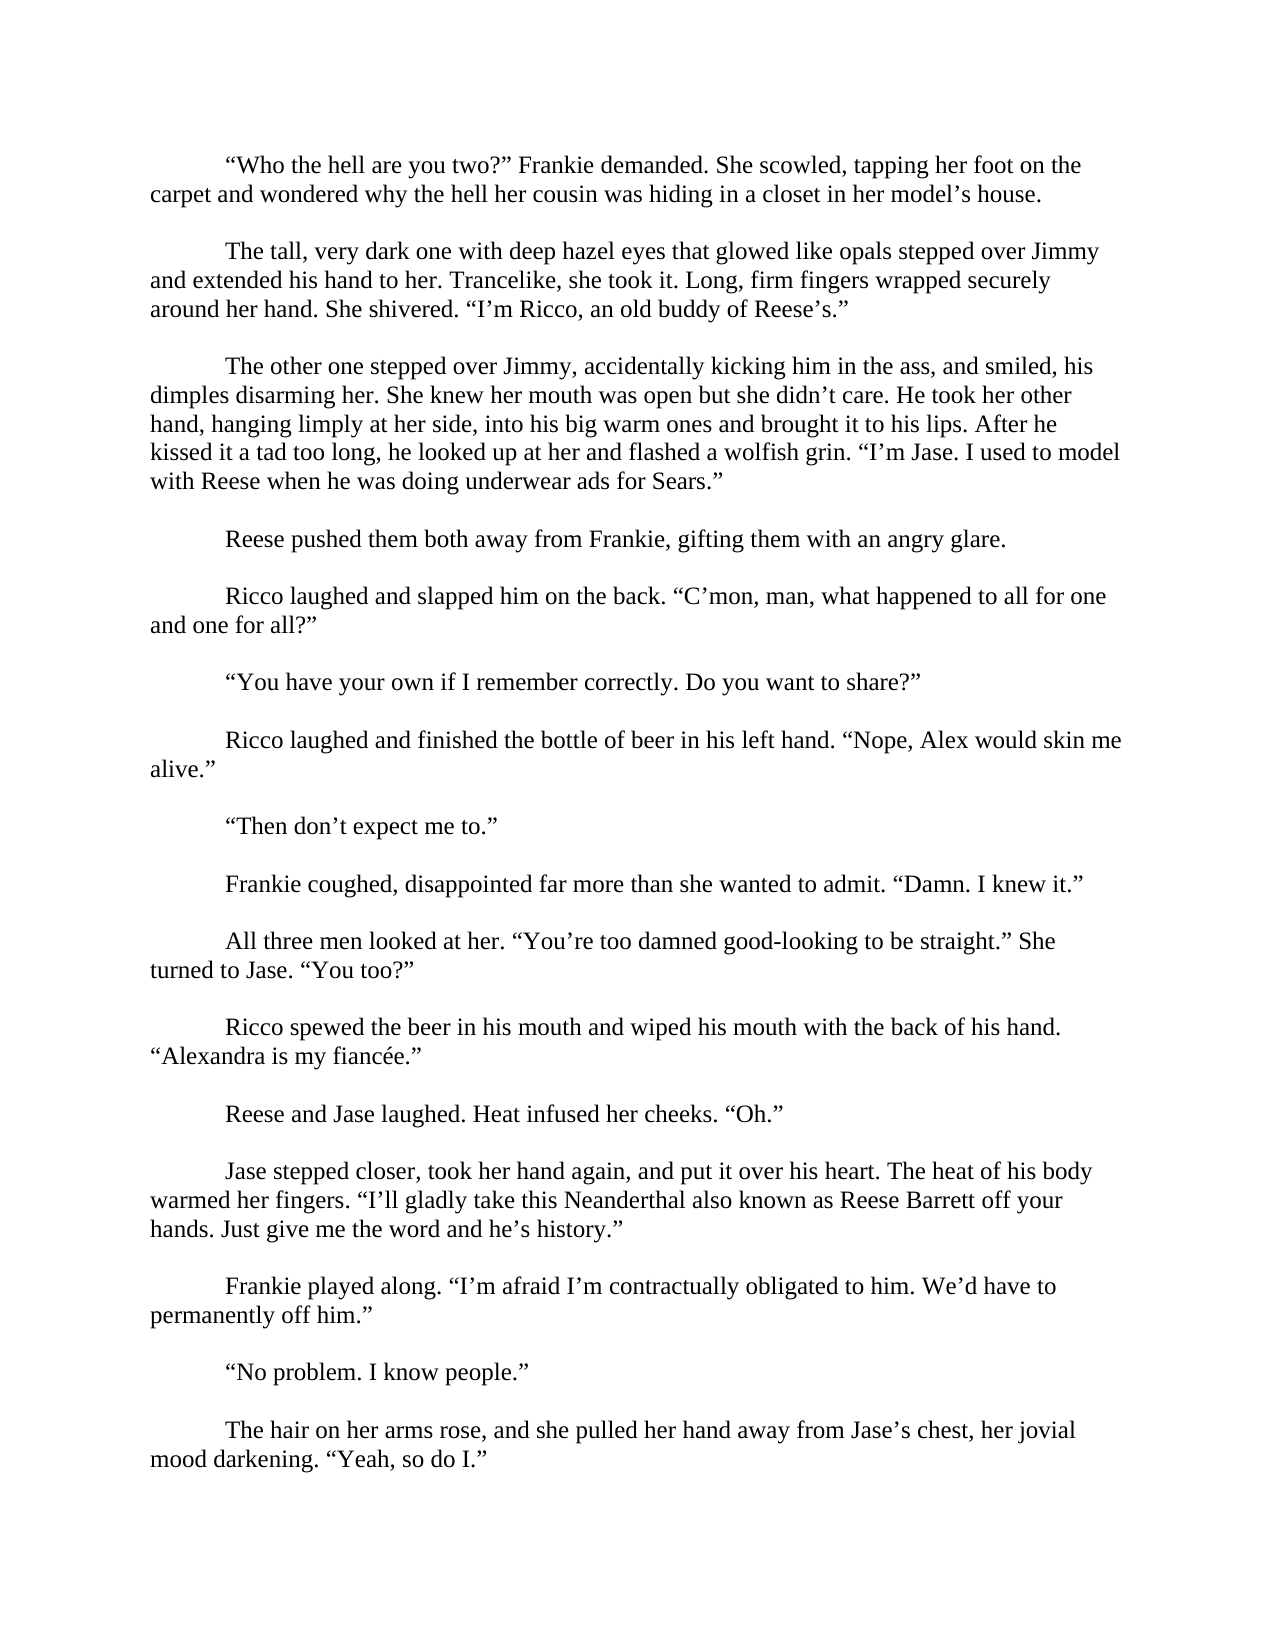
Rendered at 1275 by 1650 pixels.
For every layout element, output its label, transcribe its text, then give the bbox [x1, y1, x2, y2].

text All three men looked at her. “You’re too damned good-looking to be straight.” She turned to Jase. “You too?” [150, 926, 1125, 984]
text Ricco laughed and finished the bottle of beer in his left hand. “Nope, Alex would skin me alive.” [150, 725, 1125, 782]
text Ricco spewed the beer in his mouth and wiped his mouth with the back of his hand. “Alexandra is my fiancée.” [150, 1012, 1125, 1070]
text “You have your own if I remember correctly. Do you want to share?” [150, 667, 1125, 696]
text Jase stepped closer, took her hand again, and put it over his heart. The heat of his body warmed her fingers. “I’ll gladly take this Neanderthal also known as Reese Barrett off your hands. Just give me the word and he’s history.” [150, 1156, 1125, 1242]
text The hair on her arms rose, and she pulled her hand away from Jase’s chest, her jovial mood darkening. “Yeah, so do I.” [150, 1415, 1125, 1472]
text “Then don’t expect me to.” [150, 811, 1125, 840]
text Ricco laughed and slapped him on the back. “C’mon, man, what happened to all for one and one for all?” [150, 581, 1125, 639]
text “Who the hell are you two?” Frankie demanded. She scowled, tapping her foot on the carpet and wondered why the hell her cousin was hiding in a closet in her model’s house. [150, 150, 1125, 207]
text The tall, very dark one with deep hazel eyes that glowed like opals stepped over Jimmy and extended his hand to her. Trancelike, she took it. Long, firm fingers wrapped securely around her hand. She shivered. “I’m Ricco, an old buddy of Reese’s.” [150, 236, 1125, 322]
text Reese pushed them both away from Frankie, gifting them with an angry glare. [150, 524, 1125, 552]
text Frankie coughed, disappointed far more than she wanted to admit. “Damn. I knew it.” [150, 869, 1125, 897]
text “No problem. I know people.” [150, 1357, 1125, 1386]
text Reese and Jase laughed. Heat infused her cheeks. “Oh.” [150, 1099, 1125, 1127]
text Frankie played along. “I’m afraid I’m contractually obligated to him. We’d have to permanently off him.” [150, 1271, 1125, 1329]
text The other one stepped over Jimmy, accidentally kicking him in the ass, and smiled, his dimples disarming her. She knew her mouth was open but she didn’t care. He took her other hand, hanging limply at her side, into his big warm ones and brought it to his lips. After he kissed it a tad too long, he looked up at her and flashed a wolfish grin. “I’m Jase. I used to model with Reese when he was doing underwear ads for Sears.” [150, 351, 1125, 495]
